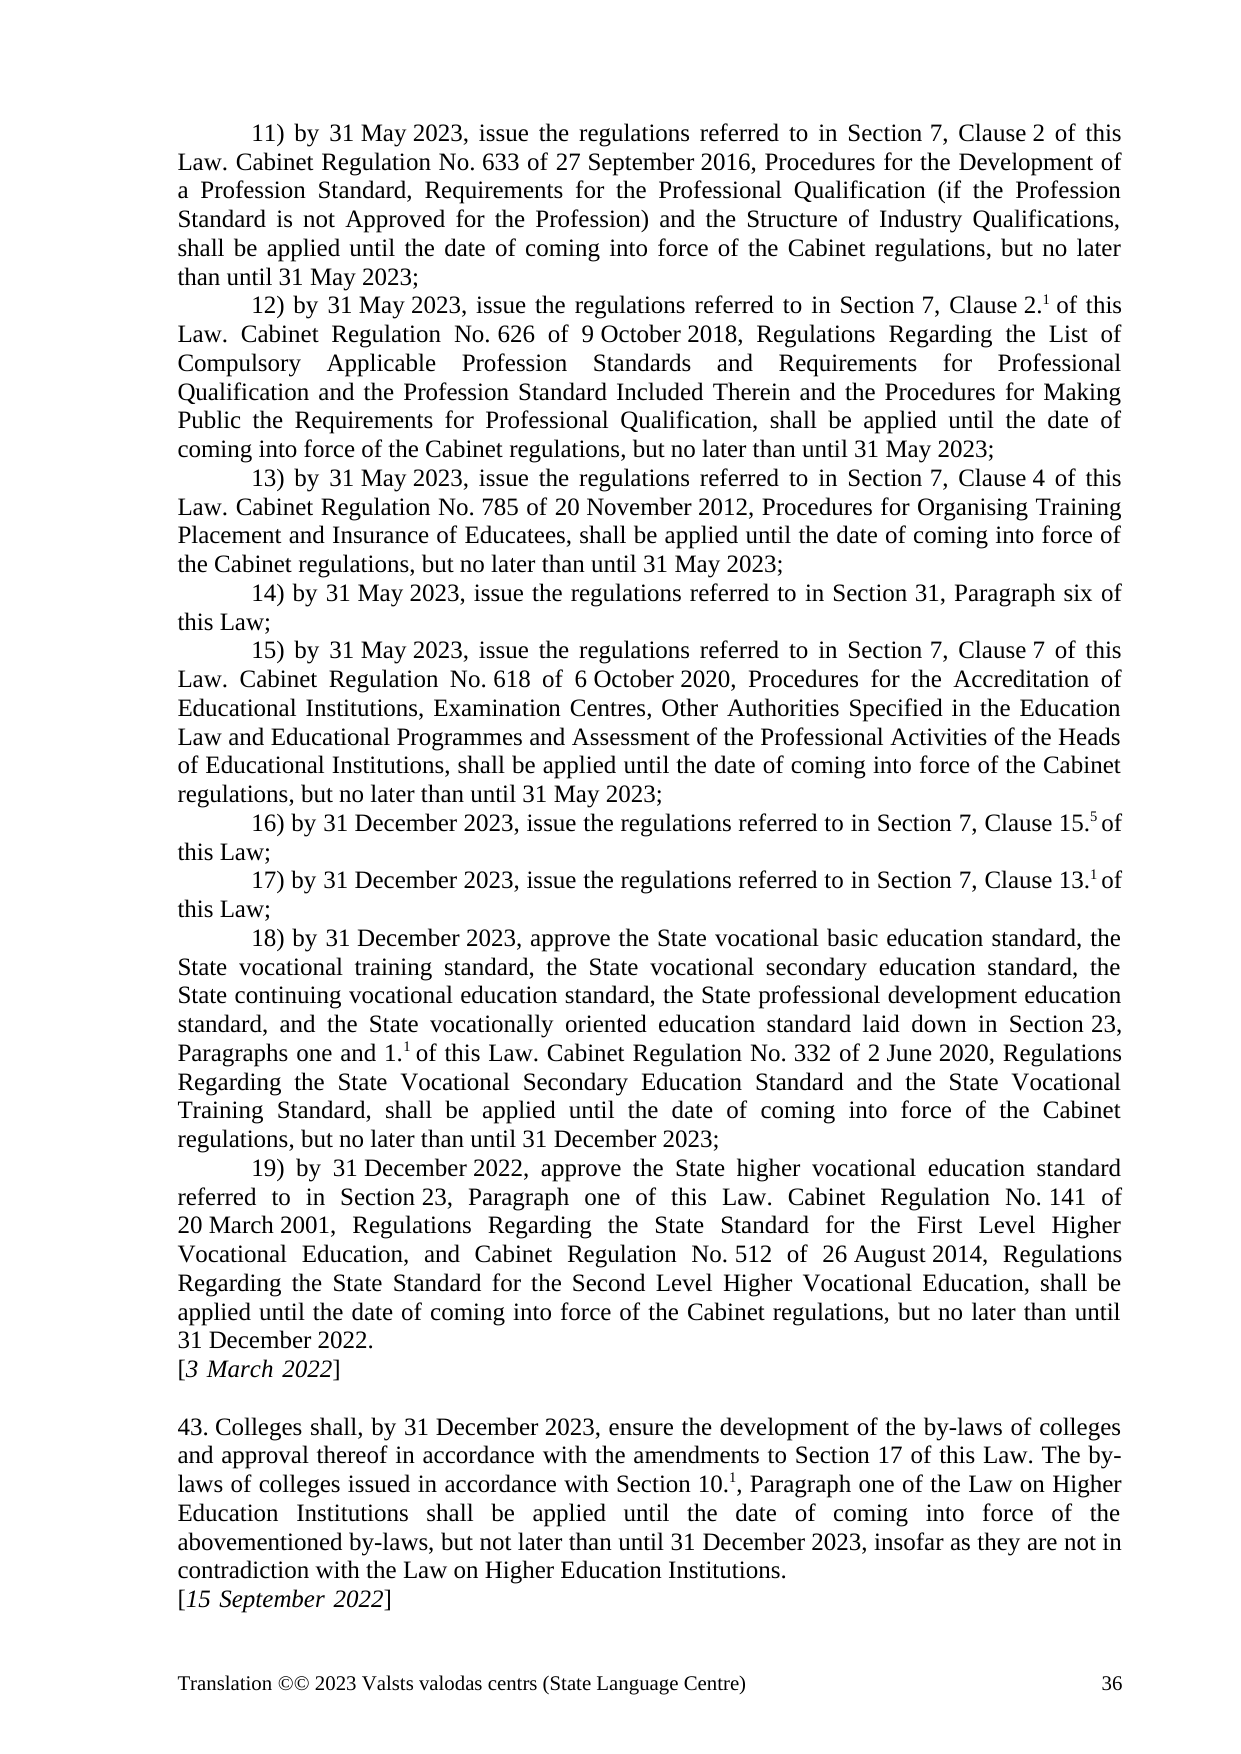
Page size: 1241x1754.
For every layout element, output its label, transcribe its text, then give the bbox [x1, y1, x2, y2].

text [15 September 2022] [177, 1584, 1122, 1613]
text 17) by 31 December 2023, issue the regulations referred to in Section 7, Clause 13.1 of this Law; [177, 866, 1122, 923]
text 18) by 31 December 2023, approve the State vocational basic education standard, the State vocational training standard, the State vocational secondary education standard, the State continuing vocational education standard, the State professional development education standard, and the State vocationally oriented education standard laid down in Section 23, Paragraphs one and 1.1 of this Law. Cabinet Regulation No. 332 of 2 June 2020, Regulations Regarding the State Vocational Secondary Education Standard and the State Vocational Training Standard, shall be applied until the date of coming into force of the Cabinet regulations, but no later than until 31 December 2023; [177, 923, 1122, 1153]
text 11) by 31 May 2023, issue the regulations referred to in Section 7, Clause 2 of this Law. Cabinet Regulation No. 633 of 27 September 2016, Procedures for the Development of a Profession Standard, Requirements for the Professional Qualification (if the Profession Standard is not Approved for the Profession) and the Structure of Industry Qualifications, shall be applied until the date of coming into force of the Cabinet regulations, but no later than until 31 May 2023; [177, 118, 1122, 291]
text [3 March 2022] [177, 1354, 1122, 1383]
text 19) by 31 December 2022, approve the State higher vocational education standard referred to in Section 23, Paragraph one of this Law. Cabinet Regulation No. 141 of 20 March 2001, Regulations Regarding the State Standard for the First Level Higher Vocational Education, and Cabinet Regulation No. 512 of 26 August 2014, Regulations Regarding the State Standard for the Second Level Higher Vocational Education, shall be applied until the date of coming into force of the Cabinet regulations, but no later than until 31 December 2022. [177, 1153, 1122, 1354]
text 13) by 31 May 2023, issue the regulations referred to in Section 7, Clause 4 of this Law. Cabinet Regulation No. 785 of 20 November 2012, Procedures for Organising Training Placement and Insurance of Educatees, shall be applied until the date of coming into force of the Cabinet regulations, but no later than until 31 May 2023; [177, 463, 1122, 578]
text 16) by 31 December 2023, issue the regulations referred to in Section 7, Clause 15.5 of this Law; [177, 808, 1122, 866]
text 12) by 31 May 2023, issue the regulations referred to in Section 7, Clause 2.1 of this Law. Cabinet Regulation No. 626 of 9 October 2018, Regulations Regarding the List of Compulsory Applicable Profession Standards and Requirements for Professional Qualification and the Profession Standard Included Therein and the Procedures for Making Public the Requirements for Professional Qualification, shall be applied until the date of coming into force of the Cabinet regulations, but no later than until 31 May 2023; [177, 291, 1122, 463]
text 43. Colleges shall, by 31 December 2023, ensure the development of the by-laws of colleges and approval thereof in accordance with the amendments to Section 17 of this Law. The by-laws of colleges issued in accordance with Section 10.1, Paragraph one of the Law on Higher Education Institutions shall be applied until the date of coming into force of the abovementioned by-laws, but not later than until 31 December 2023, insofar as they are not in contradiction with the Law on Higher Education Institutions. [177, 1412, 1122, 1584]
text 14) by 31 May 2023, issue the regulations referred to in Section 31, Paragraph six of this Law; [177, 578, 1122, 636]
text 15) by 31 May 2023, issue the regulations referred to in Section 7, Clause 7 of this Law. Cabinet Regulation No. 618 of 6 October 2020, Procedures for the Accreditation of Educational Institutions, Examination Centres, Other Authorities Specified in the Education Law and Educational Programmes and Assessment of the Professional Activities of the Heads of Educational Institutions, shall be applied until the date of coming into force of the Cabinet regulations, but no later than until 31 May 2023; [177, 636, 1122, 808]
